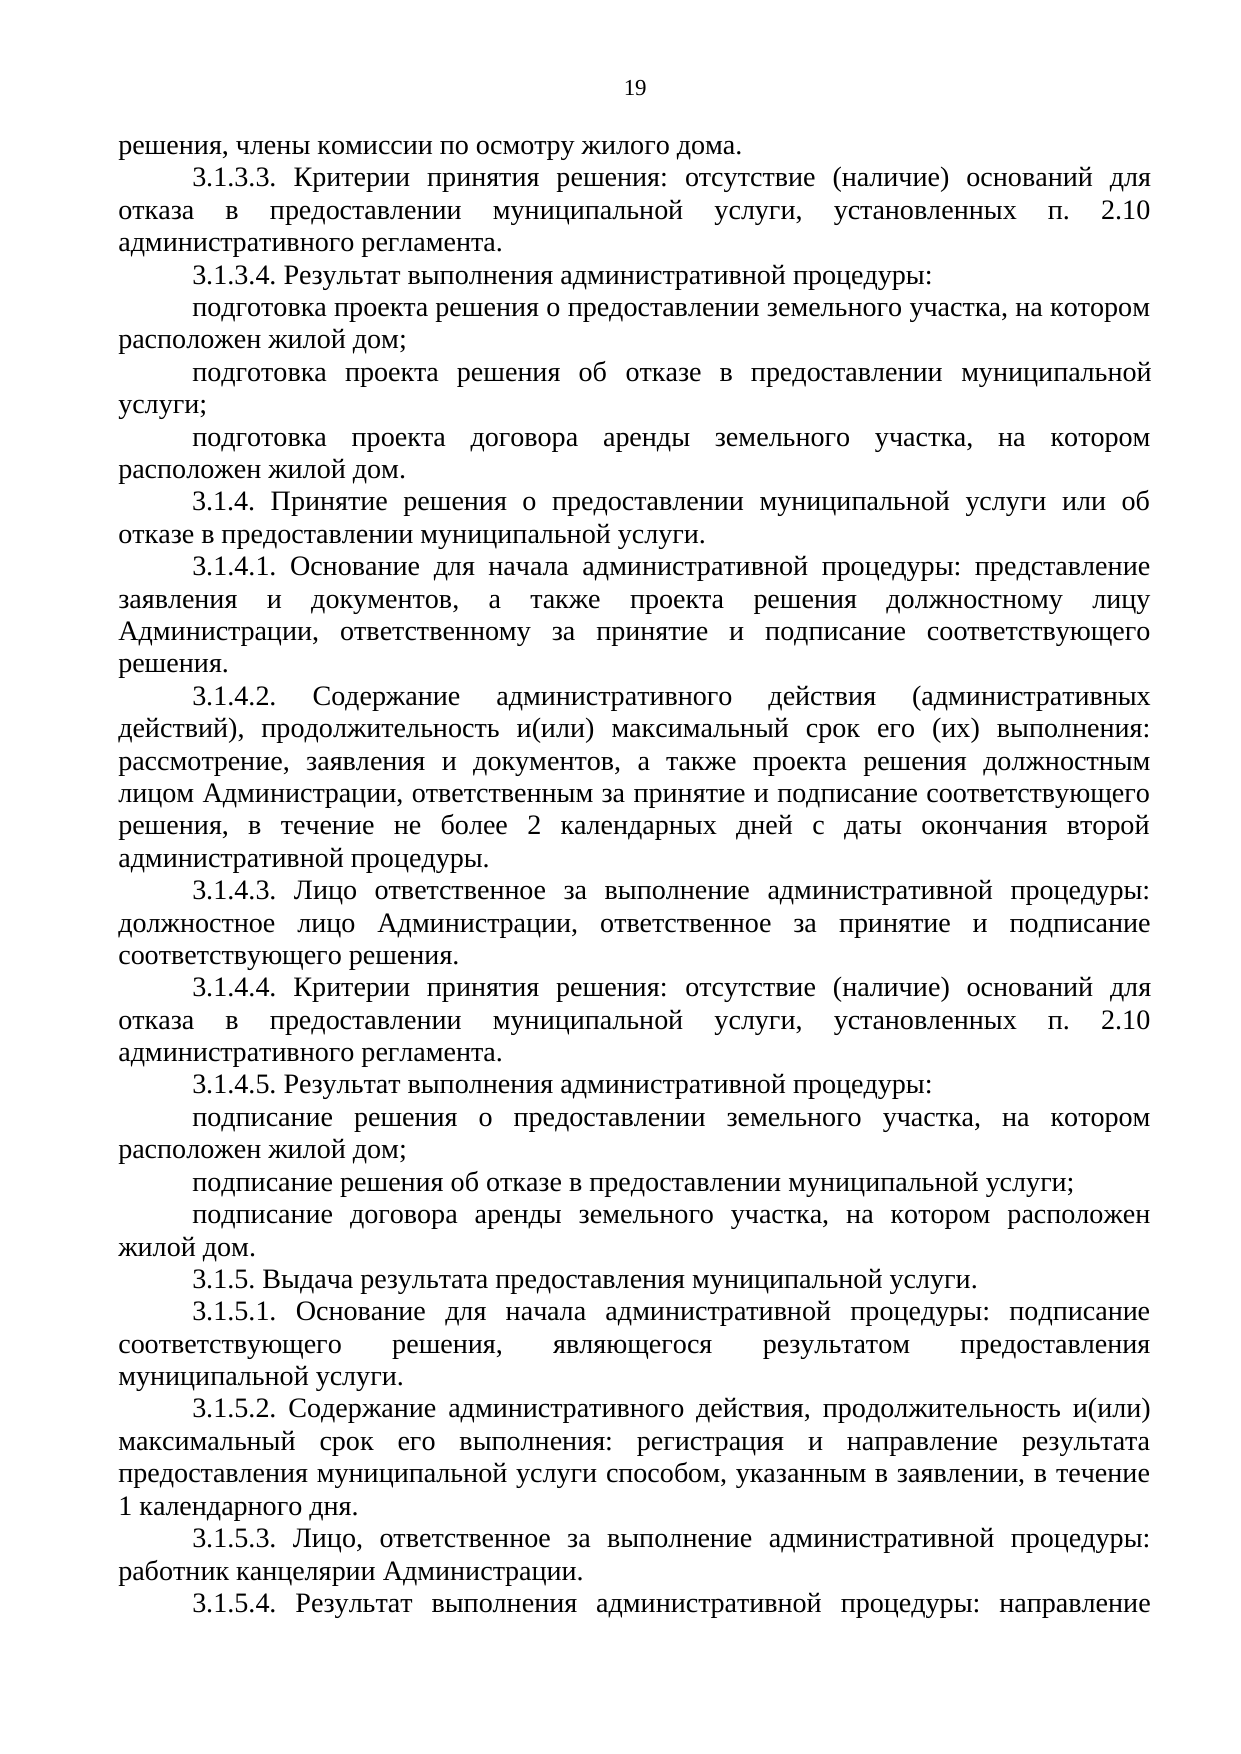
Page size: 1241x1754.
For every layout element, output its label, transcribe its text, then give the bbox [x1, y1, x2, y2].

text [118, 1586, 1152, 1618]
text подписание решения об отказе в предоставлении муниципальной услуги; [118, 1165, 1152, 1197]
text подписание договора аренды земельного участка, на котором расположен жилой дом. [118, 1197, 1152, 1262]
text подписание решения о предоставлении земельного участка, на котором расположен жилой дом; [118, 1100, 1152, 1165]
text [118, 128, 1152, 161]
text 3.1.3.4. Результат выполнения административной процедуры: [118, 258, 1152, 290]
text 3.1.4.4. Критерии принятия решения: отсутствие (наличие) оснований для отказа в предоставлении муниципальной услуги, установленных п. 2.10 административного регламента. [118, 970, 1152, 1068]
text 3.1.4. Принятие решения о предоставлении муниципальной услуги или об отказе в предоставлении муниципальной услуги. [118, 484, 1152, 549]
text 3.1.3.3. Критерии принятия решения: отсутствие (наличие) оснований для отказа в предоставлении муниципальной услуги, установленных п. 2.10 административного регламента. [118, 161, 1152, 258]
text 3.1.5.3. Лицо, ответственное за выполнение административной процедуры: работник канцелярии Администрации. [118, 1521, 1152, 1586]
text 3.1.4.5. Результат выполнения административной процедуры: [118, 1068, 1152, 1100]
text 3.1.5.2. Содержание административного действия, продолжительность и(или) максимальный срок его выполнения: регистрация и направление результата предоставления муниципальной услуги способом, указанным в заявлении, в течение 1 календарного дня. [118, 1392, 1152, 1521]
text подготовка проекта решения об отказе в предоставлении муниципальной услуги; [118, 355, 1152, 420]
text 3.1.5.1. Основание для начала административной процедуры: подписание соответствующего решения, являющегося результатом предоставления муниципальной услуги. [118, 1294, 1152, 1392]
text 3.1.5. Выдача результата предоставления муниципальной услуги. [118, 1262, 1152, 1294]
text 3.1.4.1. Основание для начала административной процедуры: представление заявления и документов, а также проекта решения должностному лицу Администрации, ответственному за принятие и подписание соответствующего решения. [118, 549, 1152, 679]
text подготовка проекта решения о предоставлении земельного участка, на котором расположен жилой дом; [118, 290, 1152, 355]
text 3.1.4.3. Лицо ответственное за выполнение административной процедуры: должностное лицо Администрации, ответственное за принятие и подписание соответствующего решения. [118, 873, 1152, 970]
text 3.1.4.2. Содержание административного действия (административных действий), продолжительность и(или) максимальный срок его (их) выполнения: рассмотрение, заявления и документов, а также проекта решения должностным лицом Администрации, ответственным за принятие и подписание соответствующего решения, в течение не более 2 календарных дней с даты окончания второй административной процедуры. [118, 679, 1152, 873]
text подготовка проекта договора аренды земельного участка, на котором расположен жилой дом. [118, 420, 1152, 484]
